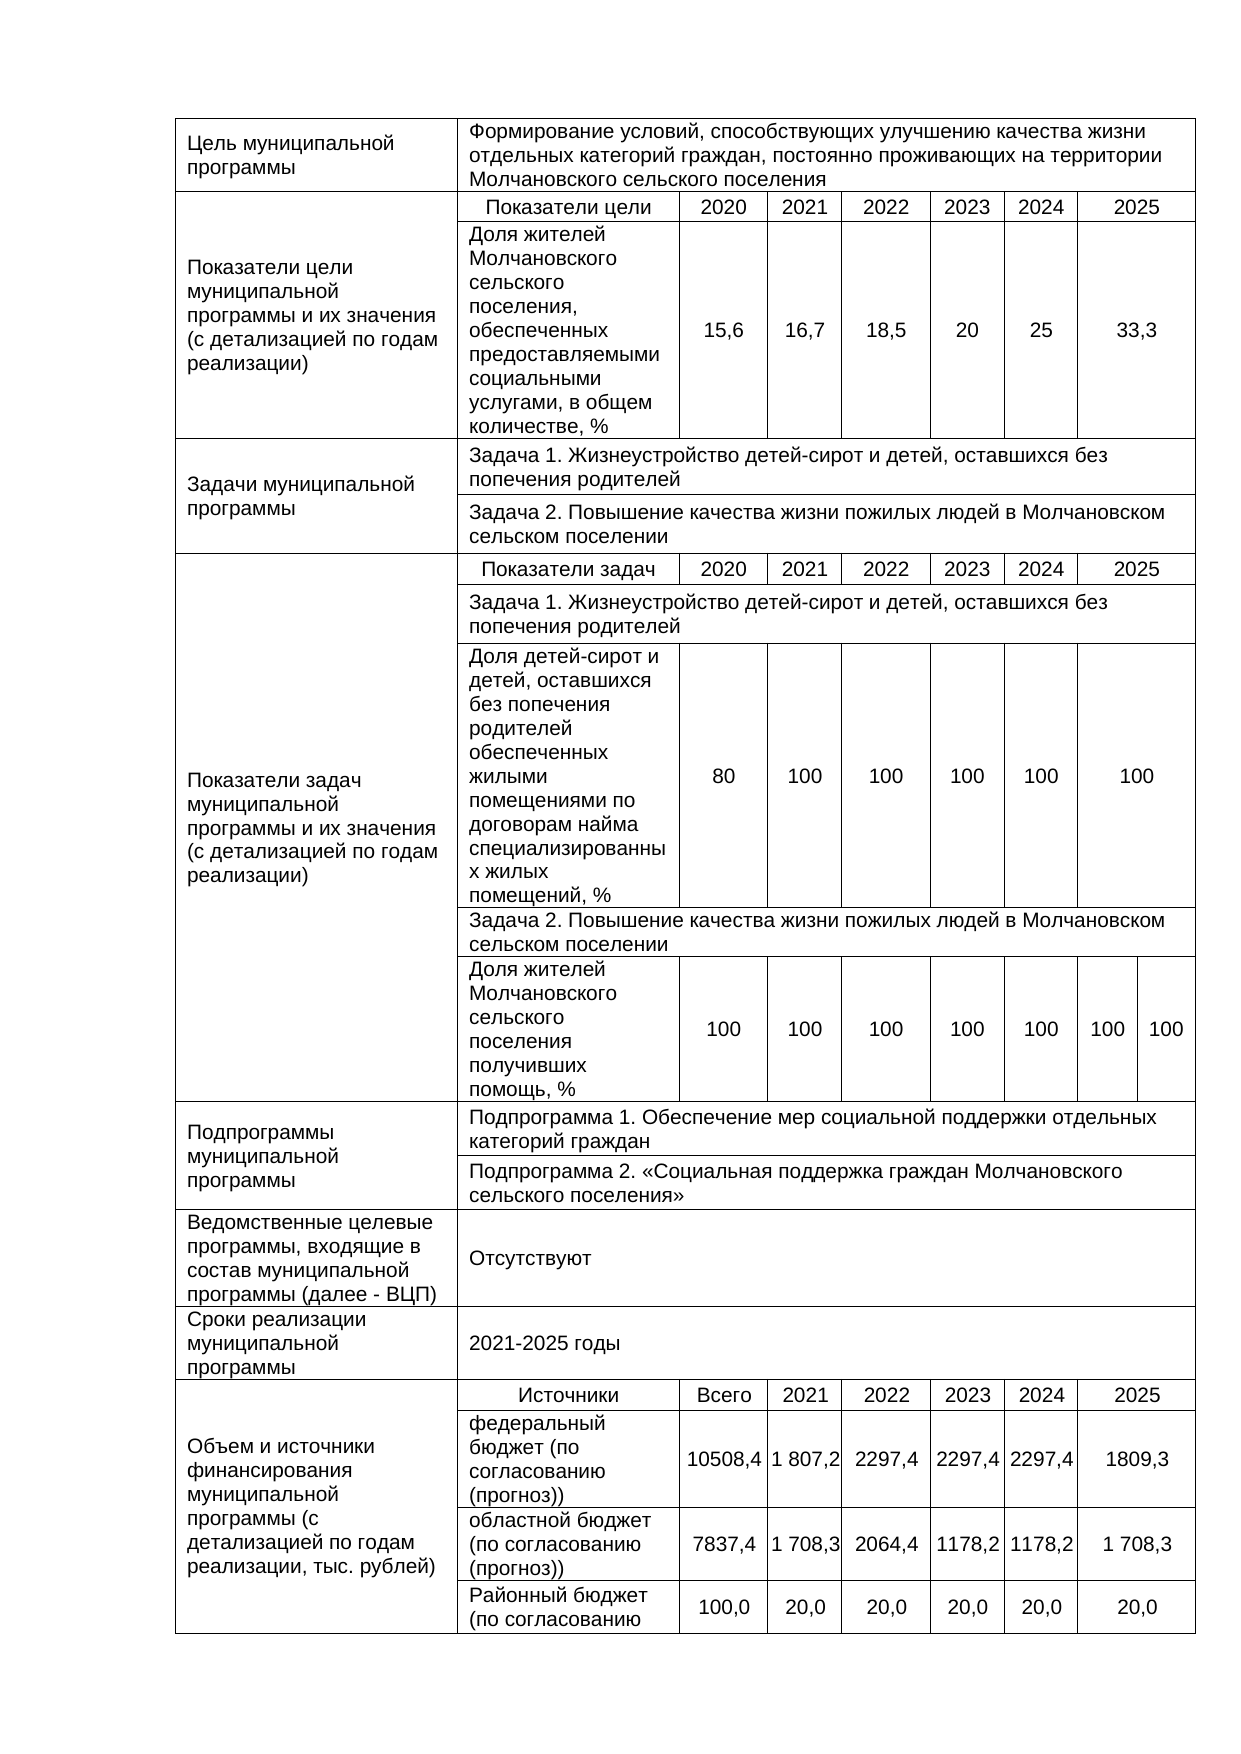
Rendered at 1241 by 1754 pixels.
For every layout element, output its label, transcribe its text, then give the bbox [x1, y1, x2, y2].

table_cell Показатели цели муниципальной программы и их значения (с детализацией по годам реализации) [176, 192, 457, 438]
table_cell 10508,4 [680, 1411, 767, 1507]
table_cell 2025 [1078, 1380, 1195, 1410]
table_cell 2021 [768, 1380, 841, 1410]
table_cell 2024 [1005, 1380, 1077, 1410]
table_cell Задача 1. Жизнеустройство детей-сирот и детей, оставшихся без попечения родителей [458, 585, 1195, 643]
table_cell 1 807,2 [768, 1411, 841, 1507]
table_cell Отсутствуют [458, 1210, 1195, 1306]
table_cell 20 [931, 222, 1004, 438]
table_cell областной бюджет (по согласованию (прогноз)) [458, 1508, 679, 1580]
table_cell 1809,3 [1078, 1411, 1195, 1507]
table_cell 2020 [680, 554, 767, 584]
table_cell Цель муниципальной программы [176, 119, 457, 191]
table_cell Задачи муниципальной программы [176, 439, 457, 553]
table_cell федеральный бюджет (по согласованию (прогноз)) [458, 1411, 679, 1507]
table_cell 2023 [931, 192, 1004, 221]
table_cell Показатели цели [458, 192, 679, 221]
table_cell 2025 [1078, 192, 1195, 221]
table_cell 2024 [1005, 554, 1077, 584]
table_cell Доля жителей Молчановского сельского поселения, обеспеченных предоставляемыми социальными услугами, в общем количестве, % [458, 222, 679, 438]
table_cell 2297,4 [931, 1411, 1004, 1507]
table_cell 100,0 [680, 1581, 767, 1633]
table_cell 1178,2 [1005, 1508, 1077, 1580]
table_cell 7837,4 [680, 1508, 767, 1580]
table_cell 2021 [768, 554, 841, 584]
table_cell 2022 [842, 554, 930, 584]
table_cell 2021 [768, 192, 841, 221]
table_cell Источники [458, 1380, 679, 1410]
table_cell Подпрограмма 1. Обеспечение мер социальной поддержки отдельных категорий граждан [458, 1102, 1195, 1155]
table_cell 100 [1138, 957, 1195, 1101]
table_cell Подпрограммы муниципальной программы [176, 1102, 457, 1209]
table_cell 20,0 [768, 1581, 841, 1633]
table_cell 1 708,3 [768, 1508, 841, 1580]
table_cell 100 [842, 957, 930, 1101]
table_cell 100 [1005, 644, 1077, 907]
table_cell Объем и источники финансирования муниципальной программы (с детализацией по годам реализации, тыс. рублей) [176, 1380, 457, 1633]
table_cell Подпрограмма 2. «Социальная поддержка граждан Молчановского сельского поселения» [458, 1156, 1195, 1209]
table_cell 2064,4 [842, 1508, 930, 1580]
table_cell 1178,2 [931, 1508, 1004, 1580]
table_cell Доля жителей Молчановского сельского поселения получивших помощь, % [458, 957, 679, 1101]
table_cell 16,7 [768, 222, 841, 438]
table_cell 2022 [842, 1380, 930, 1410]
table_cell 100 [1078, 644, 1195, 907]
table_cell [458, 1581, 679, 1633]
table_cell Ведомственные целевые программы, входящие в состав муниципальной программы (далее - ВЦП) [176, 1210, 457, 1306]
table_cell 100 [931, 957, 1004, 1101]
table_cell 33,3 [1078, 222, 1195, 438]
table_cell Всего [680, 1380, 767, 1410]
table_cell 80 [680, 644, 767, 907]
table_cell 2297,4 [842, 1411, 930, 1507]
table_cell Задача 1. Жизнеустройство детей-сирот и детей, оставшихся без попечения родителей [458, 439, 1195, 494]
table_cell Задача 2. Повышение качества жизни пожилых людей в Молчановском сельском поселении [458, 495, 1195, 553]
table_cell 2025 [1078, 554, 1195, 584]
table_cell 18,5 [842, 222, 930, 438]
table_cell 100 [768, 957, 841, 1101]
table_cell 100 [680, 957, 767, 1101]
table_cell 100 [1005, 957, 1077, 1101]
table_cell 2024 [1005, 192, 1077, 221]
table_cell 2023 [931, 1380, 1004, 1410]
table_cell 20,0 [1078, 1581, 1195, 1633]
table_cell 25 [1005, 222, 1077, 438]
table_cell 15,6 [680, 222, 767, 438]
table_cell 100 [768, 644, 841, 907]
table_cell 2297,4 [1005, 1411, 1077, 1507]
table_cell 2023 [931, 554, 1004, 584]
table_cell Показатели задач муниципальной программы и их значения (с детализацией по годам реализации) [176, 554, 457, 1101]
table_cell 2021-2025 годы [458, 1307, 1195, 1379]
table_cell Доля детей-сирот и детей, оставшихся без попечения родителей обеспеченных жилыми помещениями по договорам найма специализированных жилых помещений, % [458, 644, 679, 907]
table_cell Показатели задач [458, 554, 679, 584]
table_cell Формирование условий, способствующих улучшению качества жизни отдельных категорий граждан, постоянно проживающих на территории Молчановского сельского поселения [458, 119, 1195, 191]
table_cell 20,0 [1005, 1581, 1077, 1633]
table_cell 1 708,3 [1078, 1508, 1195, 1580]
table_cell 20,0 [931, 1581, 1004, 1633]
table_cell 20,0 [842, 1581, 930, 1633]
table_cell 2020 [680, 192, 767, 221]
table_cell 100 [931, 644, 1004, 907]
table_cell Задача 2. Повышение качества жизни пожилых людей в Молчановском сельском поселении [458, 908, 1195, 956]
table_cell 100 [842, 644, 930, 907]
table_cell 2022 [842, 192, 930, 221]
table_cell Сроки реализации муниципальной программы [176, 1307, 457, 1379]
table_cell 100 [1078, 957, 1137, 1101]
